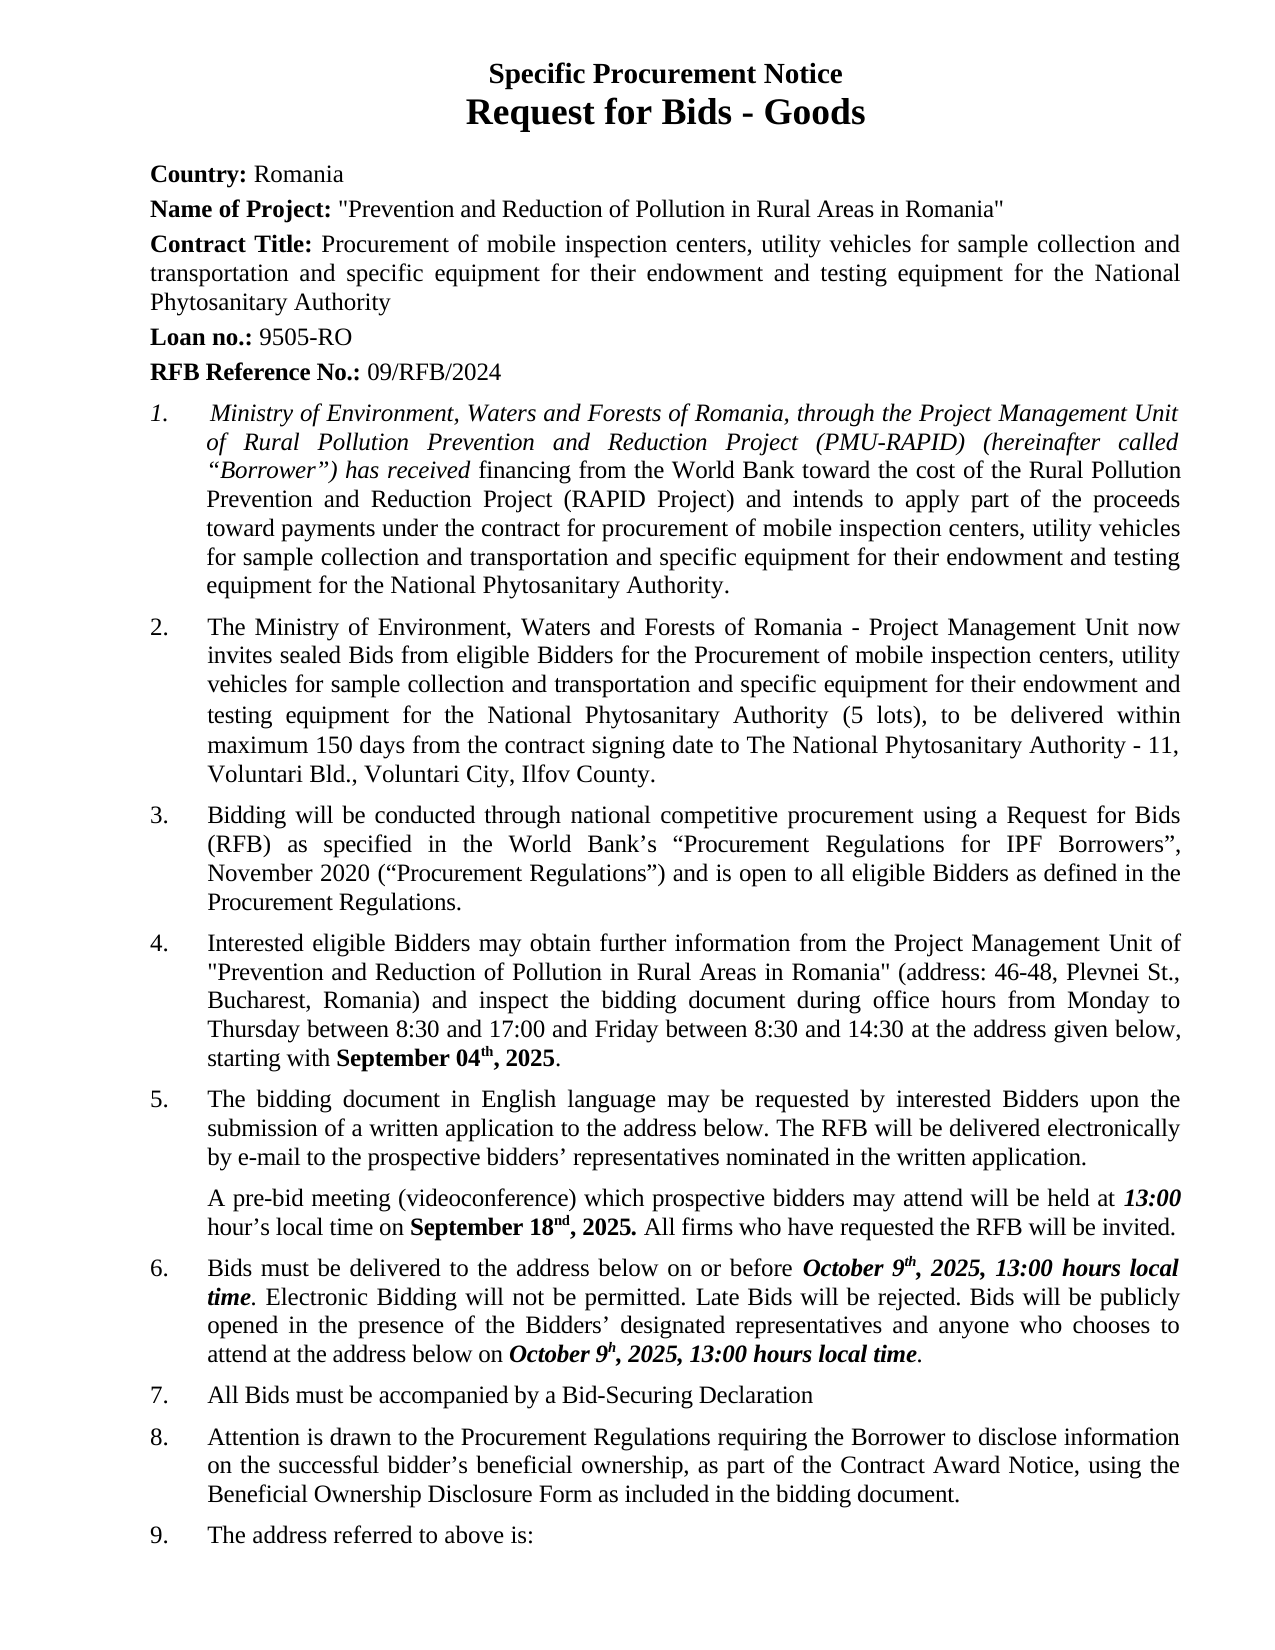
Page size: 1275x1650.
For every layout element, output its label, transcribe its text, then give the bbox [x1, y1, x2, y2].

text RFB Reference No.: 09/RFB/2024 [150, 357, 1181, 386]
subtitle Specific Procurement Notice [150, 56, 1181, 90]
text 5. The bidding document in English language may be requested by interested Bidders upon the submission of a written application to the address below. The RFB will be delivered electronically by e-mail to the prospective bidders’ representatives nominated in the written application. [150, 1084, 1181, 1171]
text Contract Title: Procurement of mobile inspection centers, utility vehicles for sample collection and transportation and specific equipment for their endowment and testing equipment for the National Phytosanitary Authority [150, 229, 1181, 316]
text Loan no.: 9505-RO [150, 322, 1181, 351]
text 9. The address referred to above is: [150, 1521, 1181, 1549]
text 4. Interested eligible Bidders may obtain further information from the Project Management Unit of "Prevention and Reduction of Pollution in Rural Areas in Romania" (address: 46-48, Plevnei St., Bucharest, Romania) and inspect the bidding document during office hours from Monday to Thursday between 8:30 and 17:00 and Friday between 8:30 and 14:30 at the address given below, starting with September 04th, 2025. [150, 928, 1181, 1072]
subtitle Request for Bids - Goods [150, 90, 1181, 133]
text 8. Attention is drawn to the Procurement Regulations requiring the Borrower to disclose information on the successful bidder’s beneficial ownership, as part of the Contract Award Notice, using the Beneficial Ownership Disclosure Form as included in the bidding document. [150, 1422, 1181, 1508]
text A pre-bid meeting (videoconference) which prospective bidders may attend will be held at 13:00 hour’s local time on September 18nd, 2025. All firms who have requested the RFB will be invited. [207, 1183, 1181, 1241]
text 3. Bidding will be conducted through national competitive procurement using a Request for Bids (RFB) as specified in the World Bank’s “Procurement Regulations for IPF Borrowers”, November 2020 (“Procurement Regulations”) and is open to all eligible Bidders as defined in the Procurement Regulations. [150, 801, 1181, 916]
text 2. The Ministry of Environment, Waters and Forests of Romania - Project Management Unit now invites sealed Bids from eligible Bidders for the Procurement of mobile inspection centers, utility vehicles for sample collection and transportation and specific equipment for their endowment and testing equipment for the National Phytosanitary Authority (5 lots), to be delivered within maximum 150 days from the contract signing date to The National Phytosanitary Authority - 11, Voluntari Bld., Voluntari City, Ilfov County. [150, 612, 1181, 788]
text 6. Bids must be delivered to the address below on or before October 9th, 2025, 13:00 hours local time. Electronic Bidding will not be permitted. Late Bids will be rejected. Bids will be publicly opened in the presence of the Bidders’ designated representatives and anyone who chooses to attend at the address below on October 9h, 2025, 13:00 hours local time. [150, 1253, 1181, 1368]
list Ministry of Environment, Waters and Forests of Romania, through the Project Management Unit of Rural Pollution Prevention and Reduction Project (PMU-RAPID) (hereinafter called “Borrower”) has received financing from the World Bank toward the cost of the Rural Pollution Prevention and Reduction Project (RAPID Project) and intends to apply part of the proceeds toward payments under the contract for procurement of mobile inspection centers, utility vehicles for sample collection and transportation and specific equipment for their endowment and testing equipment for the National Phytosanitary Authority. [150, 398, 1181, 599]
text Name of Project: "Prevention and Reduction of Pollution in Rural Areas in Romania" [150, 194, 1181, 223]
text Country: Romania [150, 159, 1181, 188]
text 7. All Bids must be accompanied by a Bid-Securing Declaration [150, 1381, 1181, 1409]
